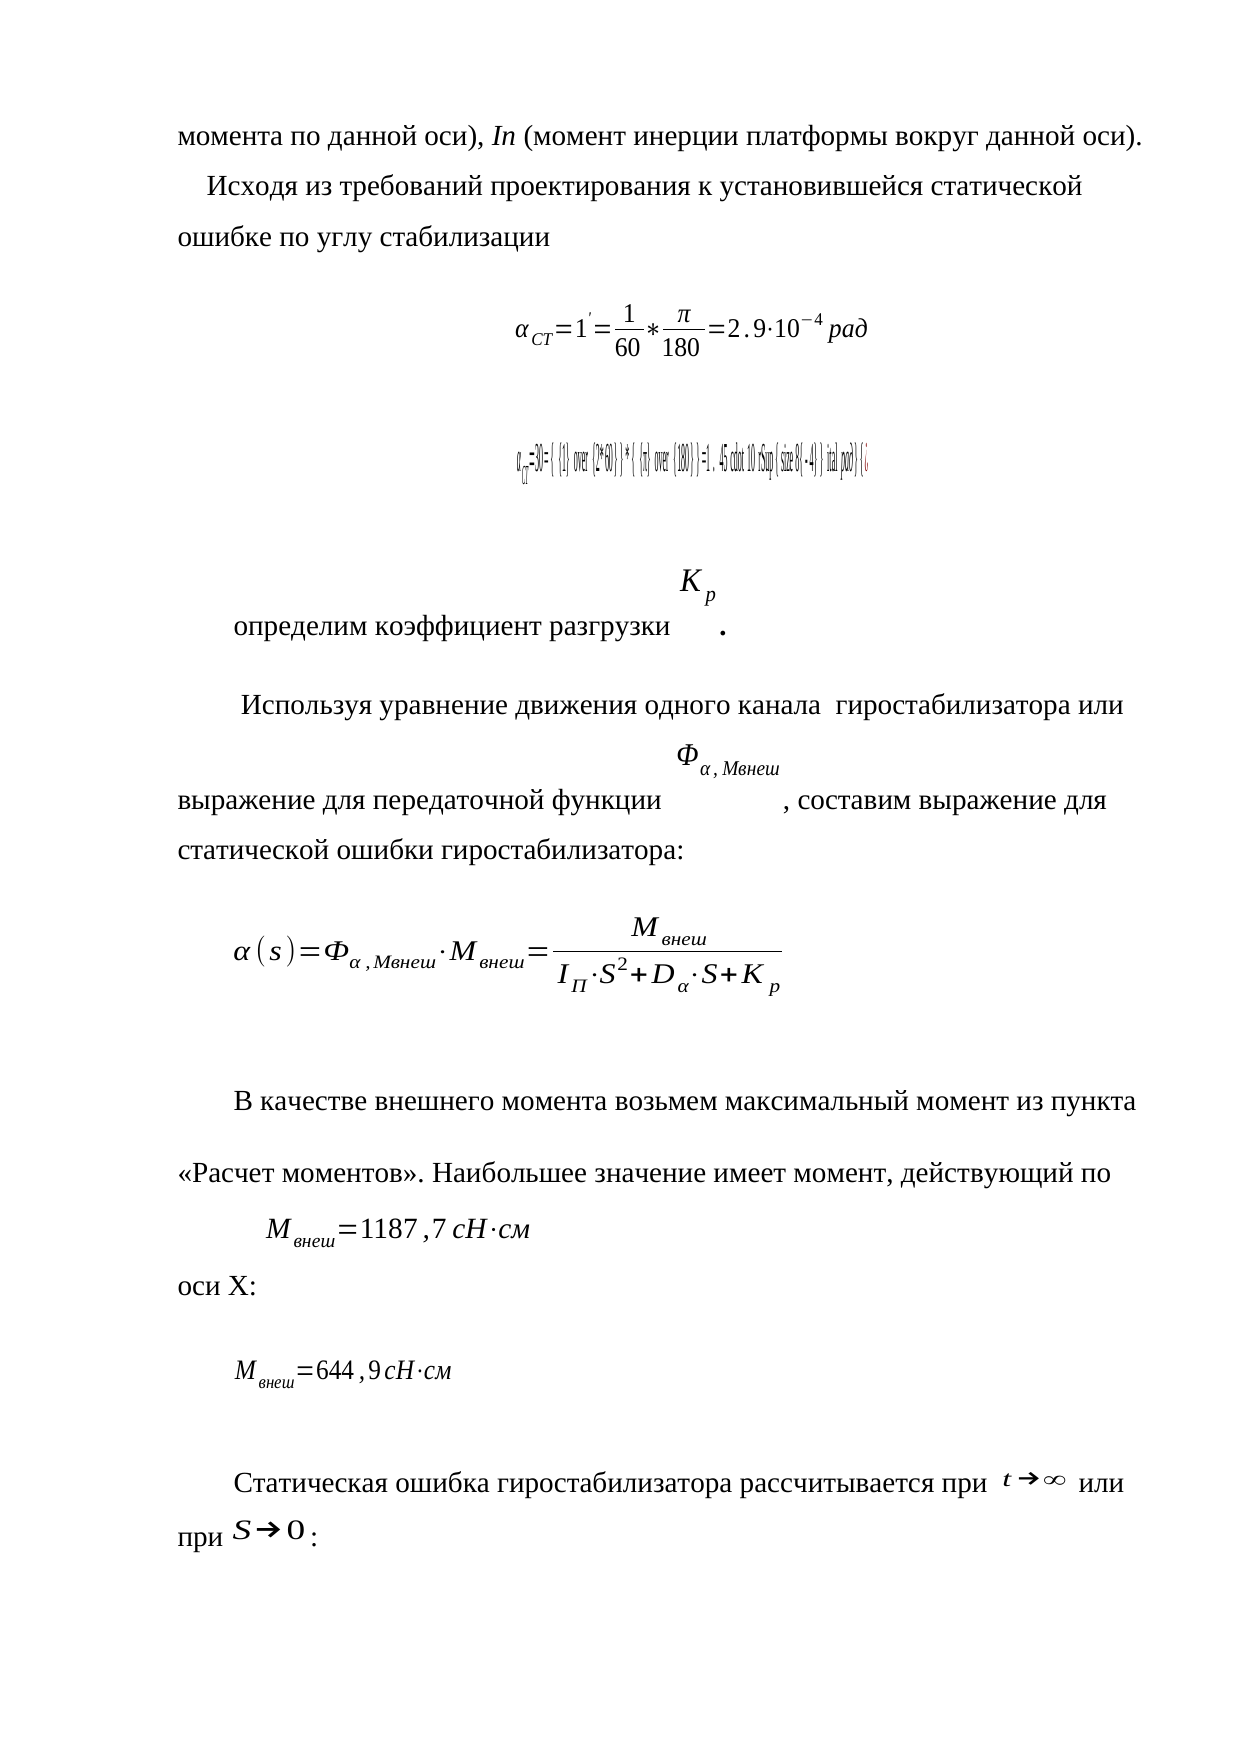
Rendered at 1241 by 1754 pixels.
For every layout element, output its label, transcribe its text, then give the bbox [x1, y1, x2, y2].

text Статическая ошибка гиростабилизатора рассчитывается при или при : [177, 1465, 1152, 1552]
text В качестве внешнего момента возьмем максимальный момент из пункта «Расчет моментов». Наибольшее значение имеет момент, действующий по оси Х: [177, 1069, 1152, 1301]
text Используя уравнение движения одного канала гиростабилизатора или выражение для передаточной функции , составим выражение для статической ошибки гиростабилизатора: [177, 687, 1152, 866]
text определим коэффициент разгрузки . [177, 562, 1152, 642]
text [177, 118, 1152, 252]
